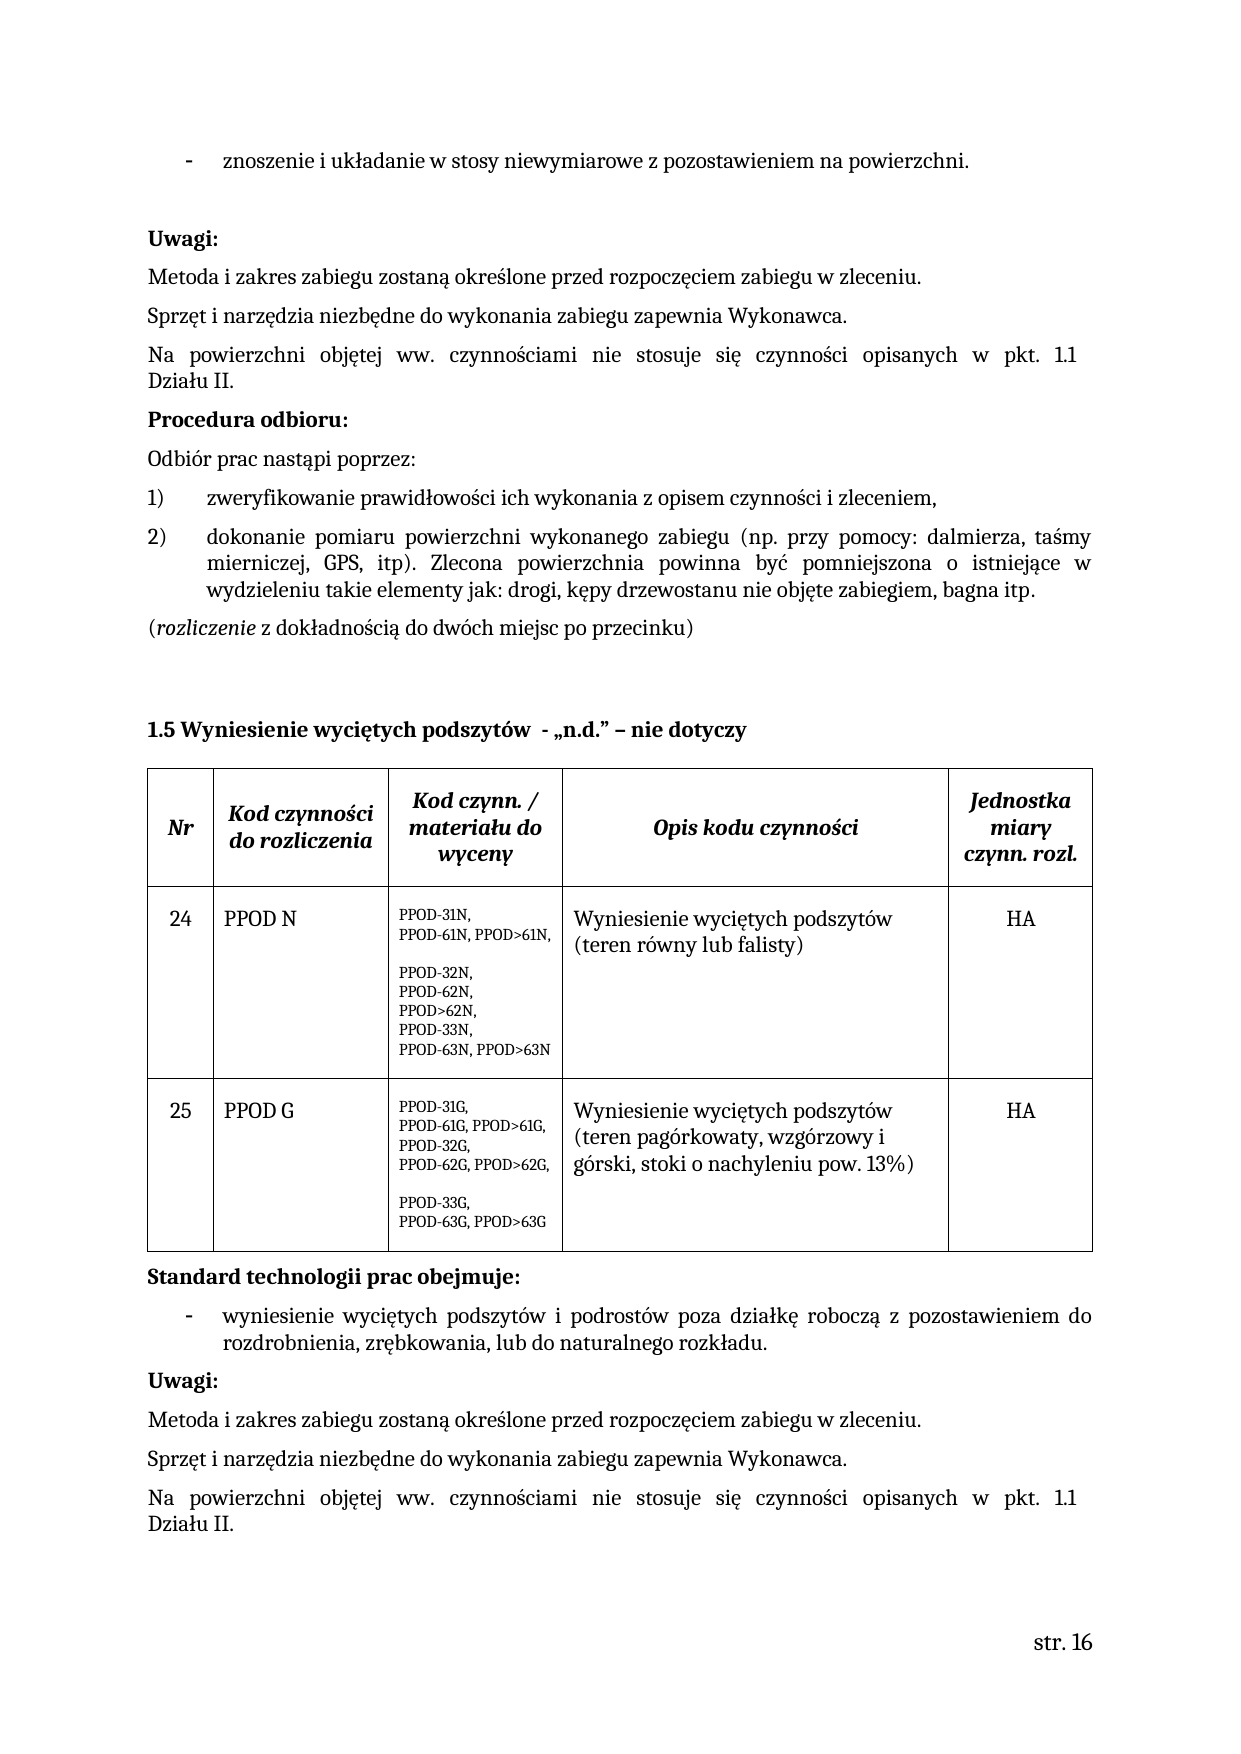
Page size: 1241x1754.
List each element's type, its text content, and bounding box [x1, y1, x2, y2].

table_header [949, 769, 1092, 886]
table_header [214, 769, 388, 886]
text 2) dokonanie pomiaru powierzchni wykonanego zabiegu (np. przy pomocy: dalmierza, taśmy mierniczej, GPS, itp). Zlecona powierzchnia powinna być pomniejszona o istniejące w wydzieleniu takie elementy jak: drogi, kępy drzewostanu nie objęte zabiegiem, bagna itp. [148, 524, 1093, 603]
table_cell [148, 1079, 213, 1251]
text Procedura odbioru: [148, 407, 1093, 433]
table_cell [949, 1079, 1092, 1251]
text (rozliczenie z dokładnością do dwóch miejsc po przecinku) [148, 615, 1093, 642]
text Odbiór prac nastąpi poprzez: [148, 446, 1093, 472]
text Na powierzchni objętej ww. czynnościami nie stosuje się czynności opisanych w pkt. 1.1 Działu II. [148, 1485, 1093, 1537]
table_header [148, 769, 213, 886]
list wyniesienie wyciętych podszytów i podrostów poza działkę roboczą z pozostawieniem do rozdrobnienia, zrębkowania, lub do naturalnego rozkładu. [185, 1303, 1093, 1356]
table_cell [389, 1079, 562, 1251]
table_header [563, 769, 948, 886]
text Metoda i zakres zabiegu zostaną określone przed rozpoczęciem zabiegu w zleceniu. [148, 1407, 1093, 1433]
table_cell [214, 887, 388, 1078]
list znoszenie i układanie w stosy niewymiarowe z pozostawieniem na powierzchni. [185, 148, 1093, 174]
text Uwagi: [148, 1368, 1093, 1394]
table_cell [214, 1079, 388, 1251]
text Metoda i zakres zabiegu zostaną określone przed rozpoczęciem zabiegu w zleceniu. [148, 264, 1093, 291]
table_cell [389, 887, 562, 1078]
text Sprzęt i narzędzia niezbędne do wykonania zabiegu zapewnia Wykonawca. [148, 303, 1093, 329]
text Standard technologii prac obejmuje: [148, 1264, 1093, 1290]
text 1) zweryfikowanie prawidłowości ich wykonania z opisem czynności i zleceniem, [148, 485, 1093, 511]
text Na powierzchni objętej ww. czynnościami nie stosuje się czynności opisanych w pkt. 1.1 Działu II. [148, 342, 1093, 394]
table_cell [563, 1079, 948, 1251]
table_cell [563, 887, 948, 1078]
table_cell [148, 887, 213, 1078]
text Sprzęt i narzędzia niezbędne do wykonania zabiegu zapewnia Wykonawca. [148, 1446, 1093, 1472]
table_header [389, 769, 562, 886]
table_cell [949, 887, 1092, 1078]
text Uwagi: [148, 225, 1093, 252]
text 1.5 Wyniesienie wyciętych podszytów - „n.d.” – nie dotyczy [148, 717, 1093, 744]
